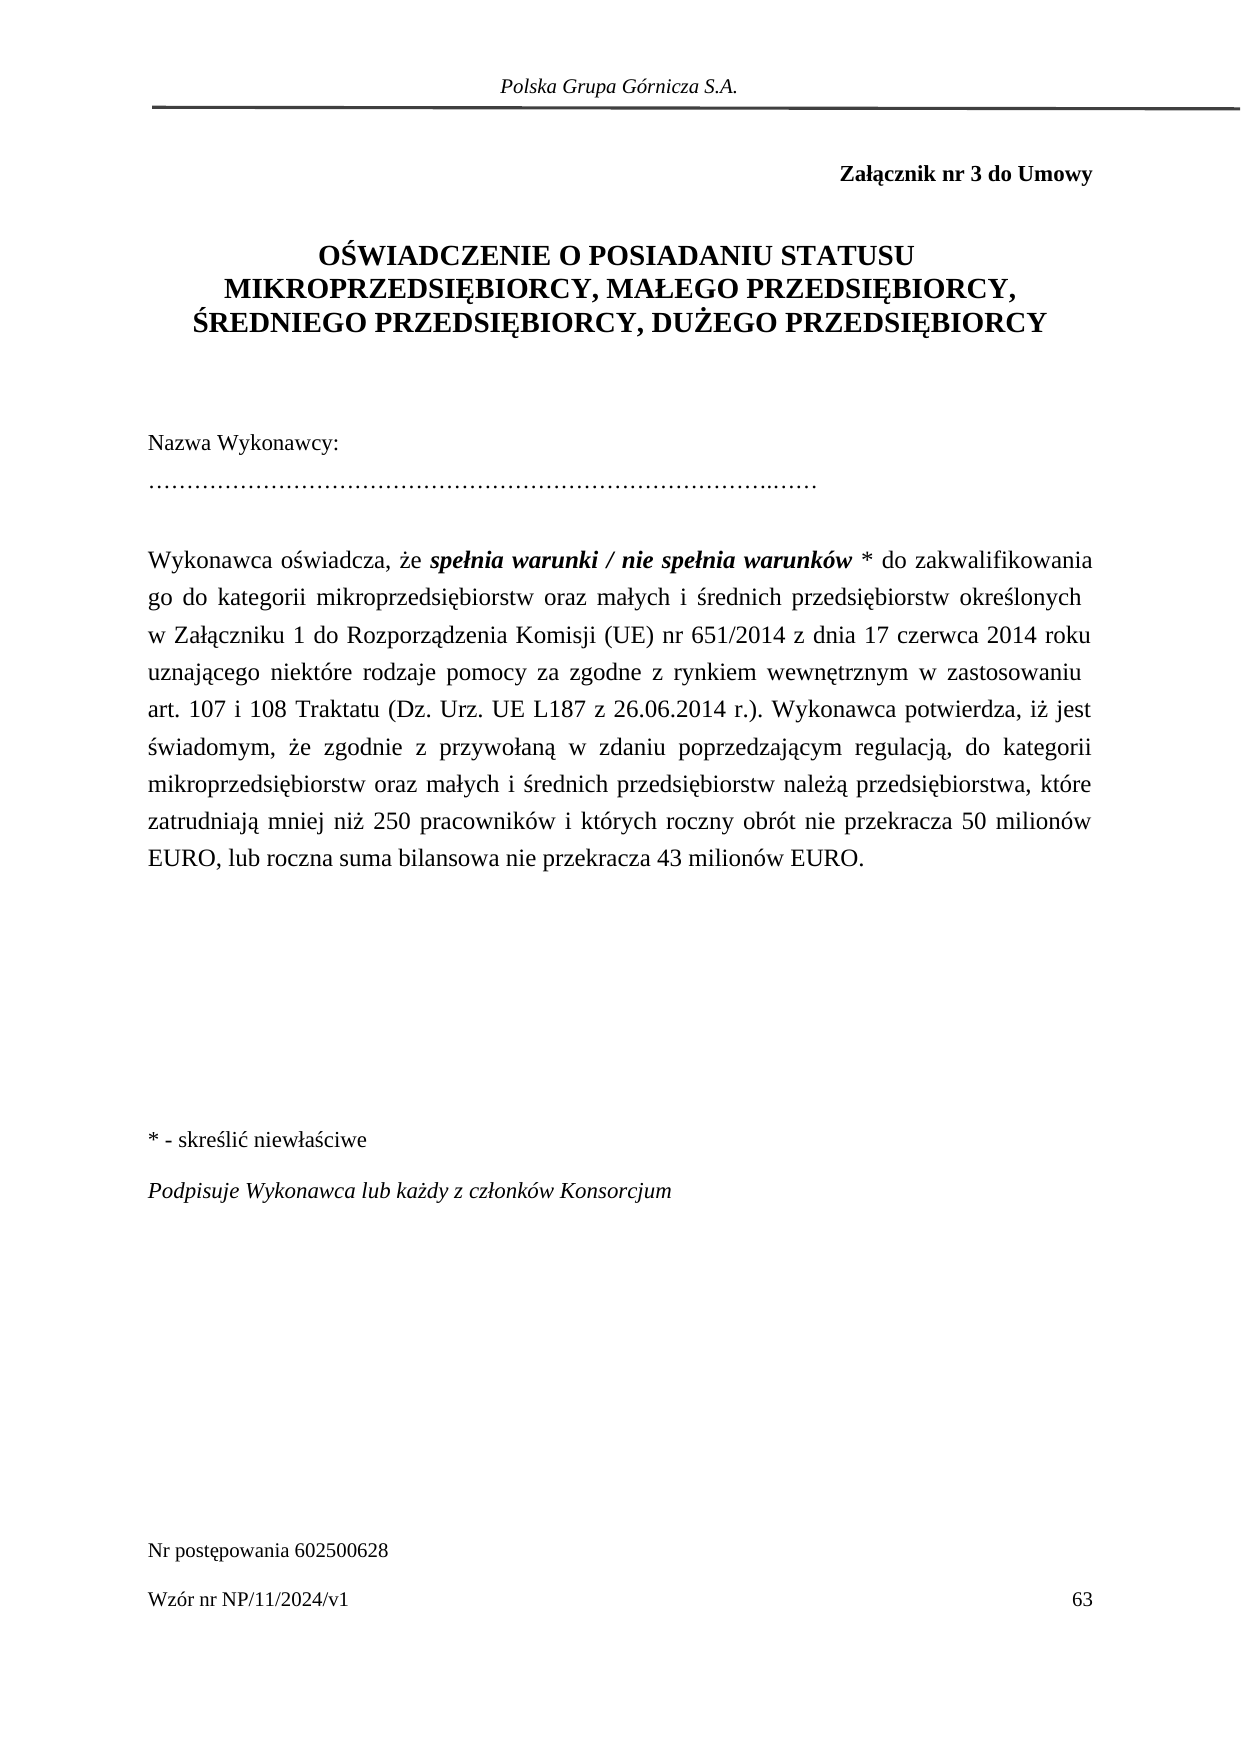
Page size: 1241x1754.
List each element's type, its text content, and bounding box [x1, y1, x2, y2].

text Załącznik nr 3 do Umowy [148, 160, 1093, 186]
text Podpisuje Wykonawca lub każdy z członków Konsorcjum [148, 1177, 1093, 1203]
text ……………………………………………………………………….…… [148, 467, 1093, 494]
text OŚWIADCZENIE O POSIADANIU STATUSU MIKROPRZEDSIĘBIORCY, MAŁEGO PRZEDSIĘBIORCY, ŚREDNIEGO PRZEDSIĘBIORCY, DUŻEGO PRZEDSIĘBIORCY [148, 238, 1093, 338]
text Wykonawca oświadcza, że spełnia warunki / nie spełnia warunków * do zakwalifikowania go do kategorii mikroprzedsiębiorstw oraz małych i średnich przedsiębiorstw określonych w Załączniku 1 do Rozporządzenia Komisji (UE) nr 651/2014 z dnia 17 czerwca 2014 roku uznającego niektóre rodzaje pomocy za zgodne z rynkiem wewnętrznym w zastosowaniu art. 107 i 108 Traktatu (Dz. Urz. UE L187 z 26.06.2014 r.). Wykonawca potwierdza, iż jest świadomym, że zgodnie z przywołaną w zdaniu poprzedzającym regulacją, do kategorii mikroprzedsiębiorstw oraz małych i średnich przedsiębiorstw należą przedsiębiorstwa, które zatrudniają mniej niż 250 pracowników i których roczny obrót nie przekracza 50 milionów EURO, lub roczna suma bilansowa nie przekracza 43 milionów EURO. [148, 545, 1093, 872]
text * - skreślić niewłaściwe [148, 1126, 1093, 1153]
text Nazwa Wykonawcy: [148, 429, 1093, 455]
